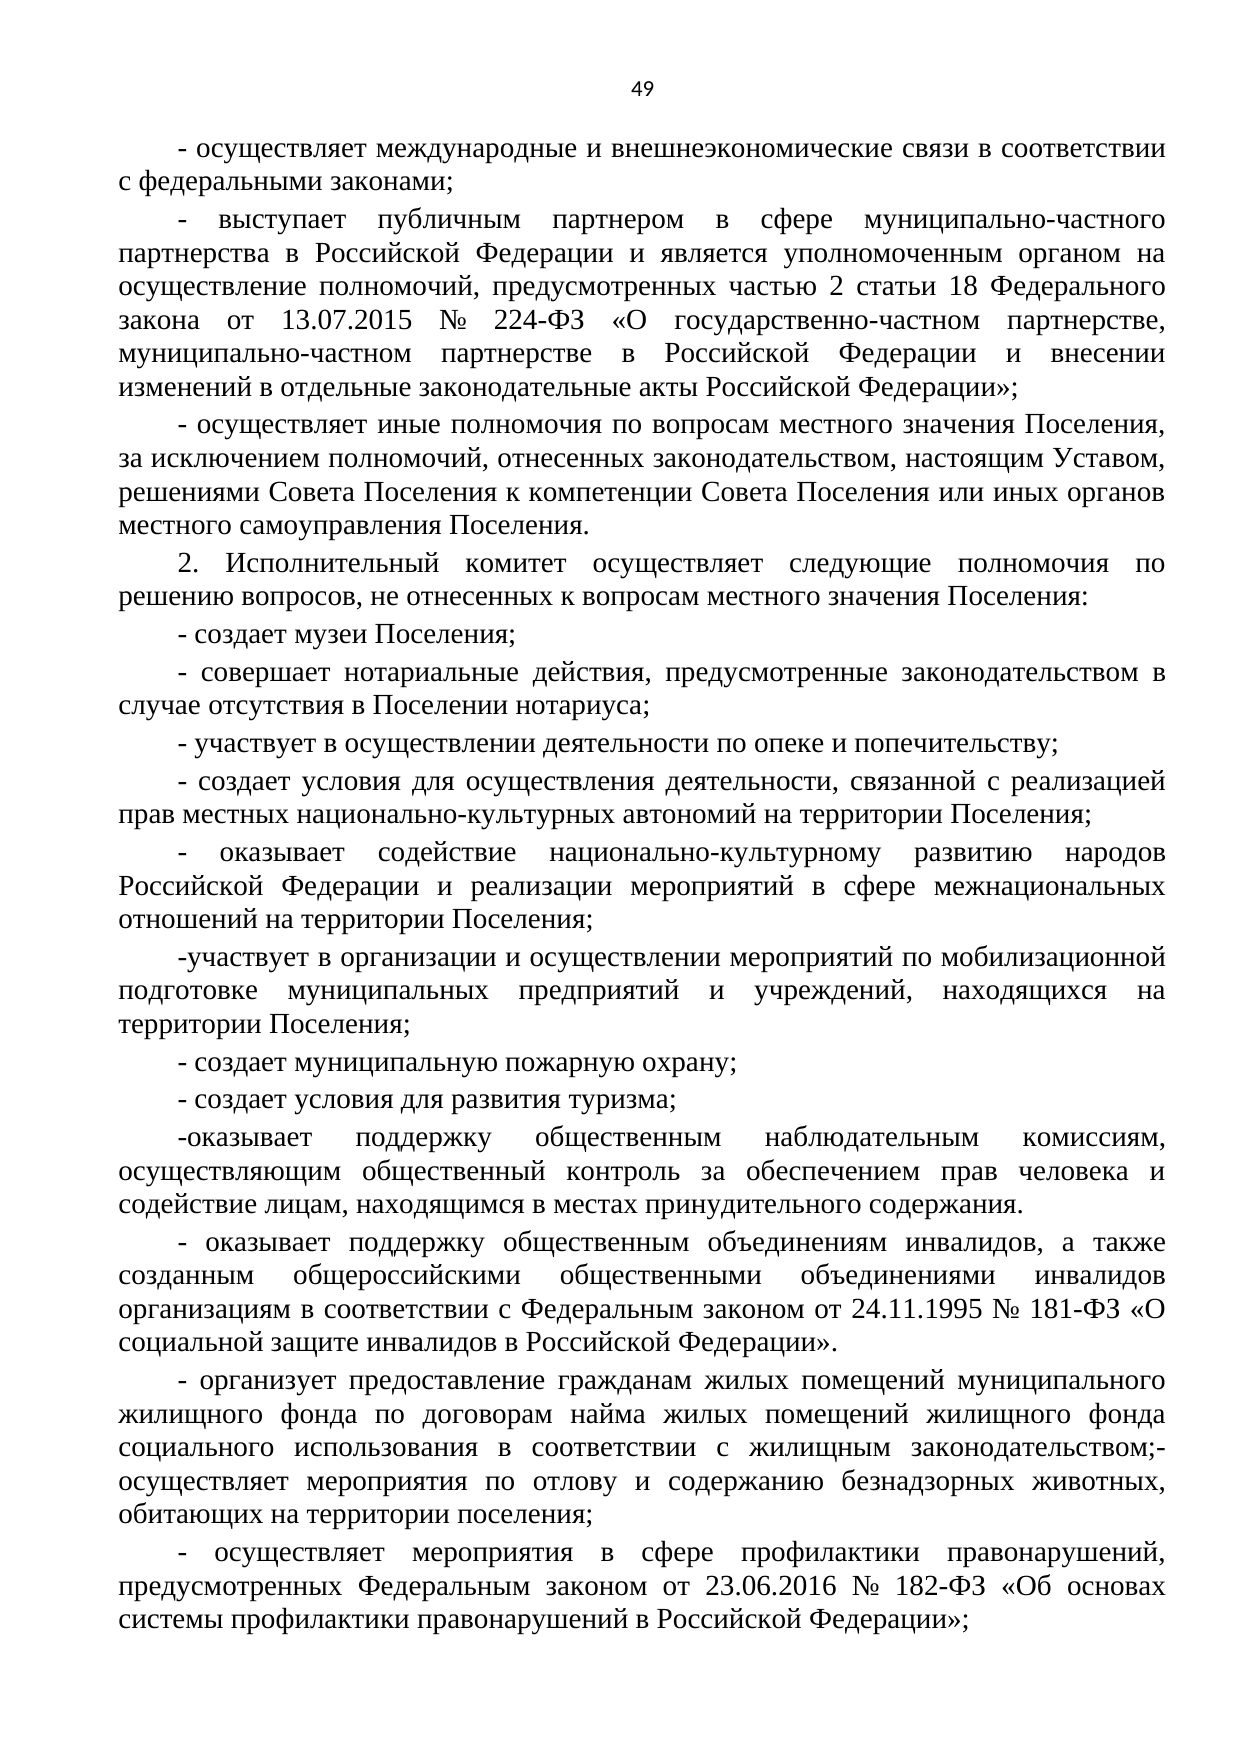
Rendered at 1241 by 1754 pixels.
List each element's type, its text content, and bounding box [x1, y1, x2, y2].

text - создает условия для осуществления деятельности, связанной с реализацией прав местных национально-культурных автономий на территории Поселения; [118, 763, 1167, 830]
text - оказывает содействие национально-культурному развитию народов Российской Федерации и реализации мероприятий в сфере межнациональных отношений на территории Поселения; [118, 834, 1167, 935]
text - выступает публичным партнером в сфере муниципально-частного партнерства в Российской Федерации и является уполномоченным органом на осуществление полномочий, предусмотренных частью 2 статьи 18 Федерального закона от 13.07.2015 № 224-ФЗ «О государственно-частном партнерстве, муниципально-частном партнерстве в Российской Федерации и внесении изменений в отдельные законодательные акты Российской Федерации»; [118, 201, 1167, 402]
text - создает муниципальную пожарную охрану; [118, 1044, 1167, 1077]
text -оказывает поддержку общественным наблюдательным комиссиям, осуществляющим общественный контроль за обеспечением прав человека и содействие лицам, находящимся в местах принудительного содержания. [118, 1119, 1167, 1220]
text - совершает нотариальные действия, предусмотренные законодательством в случае отсутствия в Поселении нотариуса; [118, 654, 1167, 721]
text - оказывает поддержку общественным объединениям инвалидов, а также созданным общероссийскими общественными объединениями инвалидов организациям в соответствии с Федеральным законом от 24.11.1995 № 181-ФЗ «О социальной защите инвалидов в Российской Федерации». [118, 1224, 1167, 1358]
text - создает условия для развития туризма; [118, 1081, 1167, 1115]
text - осуществляет международные и внешнеэкономические связи в соответствии с федеральными законами; [118, 130, 1167, 197]
text - участвует в осуществлении деятельности по опеке и попечительству; [118, 725, 1167, 759]
text - осуществляет иные полномочия по вопросам местного значения Поселения, за исключением полномочий, отнесенных законодательством, настоящим Уставом, решениями Совета Поселения к компетенции Совета Поселения или иных органов местного самоуправления Поселения. [118, 407, 1167, 541]
text 2. Исполнительный комитет осуществляет следующие полномочия по решению вопросов, не отнесенных к вопросам местного значения Поселения: [118, 545, 1167, 612]
text - создает музеи Поселения; [118, 616, 1167, 650]
text - осуществляет мероприятия в сфере профилактики правонарушений, предусмотренных Федеральным законом от 23.06.2016 № 182-ФЗ «Об основах системы профилактики правонарушений в Российской Федерации»; [118, 1534, 1167, 1635]
text -участвует в организации и осуществлении мероприятий по мобилизационной подготовке муниципальных предприятий и учреждений, находящихся на территории Поселения; [118, 939, 1167, 1039]
text - организует предоставление гражданам жилых помещений муниципального жилищного фонда по договорам найма жилых помещений жилищного фонда социального использования в соответствии с жилищным законодательством;- осуществляет мероприятия по отлову и содержанию безнадзорных животных, обитающих на территории поселения; [118, 1362, 1167, 1530]
